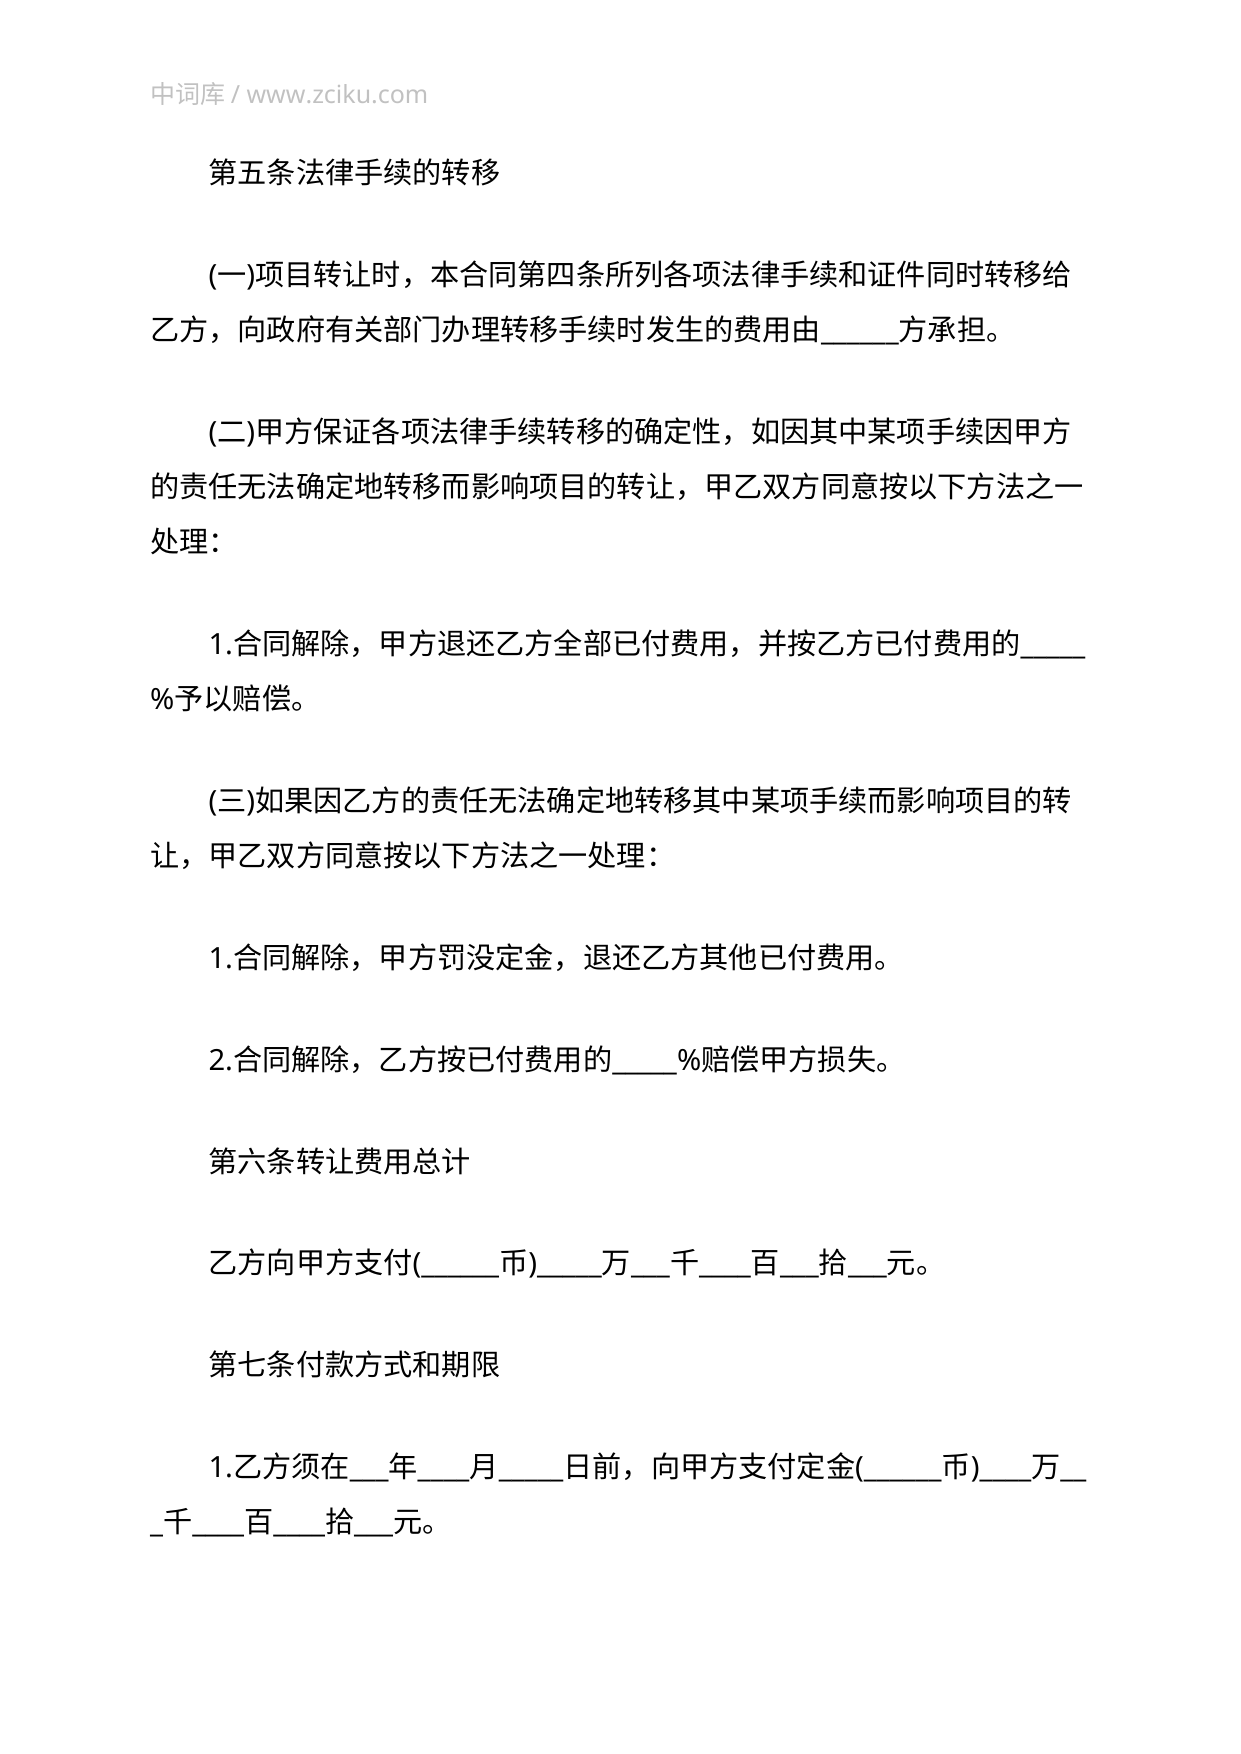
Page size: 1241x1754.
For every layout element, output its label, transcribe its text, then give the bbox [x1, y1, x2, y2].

text 2.合同解除，乙方按已付费用的_____%赔偿甲方损失。 [150, 1036, 1090, 1078]
text (二)甲方保证各项法律手续转移的确定性，如因其中某项手续因甲方的责任无法确定地转移而影响项目的转让，甲乙双方同意按以下方法之一处理： [150, 409, 1090, 561]
text 1.合同解除，甲方退还乙方全部已付费用，并按乙方已付费用的_____ %予以赔偿。 [150, 620, 1090, 718]
text 第六条转让费用总计 [150, 1138, 1090, 1180]
text 1.乙方须在___年____月_____日前，向甲方支付定金(______币)____万___千____百____拾___元。 [150, 1444, 1090, 1541]
text 第七条付款方式和期限 [150, 1342, 1090, 1384]
text (一)项目转让时，本合同第四条所列各项法律手续和证件同时转移给乙方，向政府有关部门办理转移手续时发生的费用由______方承担。 [150, 252, 1090, 349]
text 第五条法律手续的转移 [150, 150, 1090, 192]
text (三)如果因乙方的责任无法确定地转移其中某项手续而影响项目的转让，甲乙双方同意按以下方法之一处理： [150, 777, 1090, 875]
text 乙方向甲方支付(______币)_____万___千____百___拾___元。 [150, 1240, 1090, 1282]
text 1.合同解除，甲方罚没定金，退还乙方其他已付费用。 [150, 934, 1090, 977]
